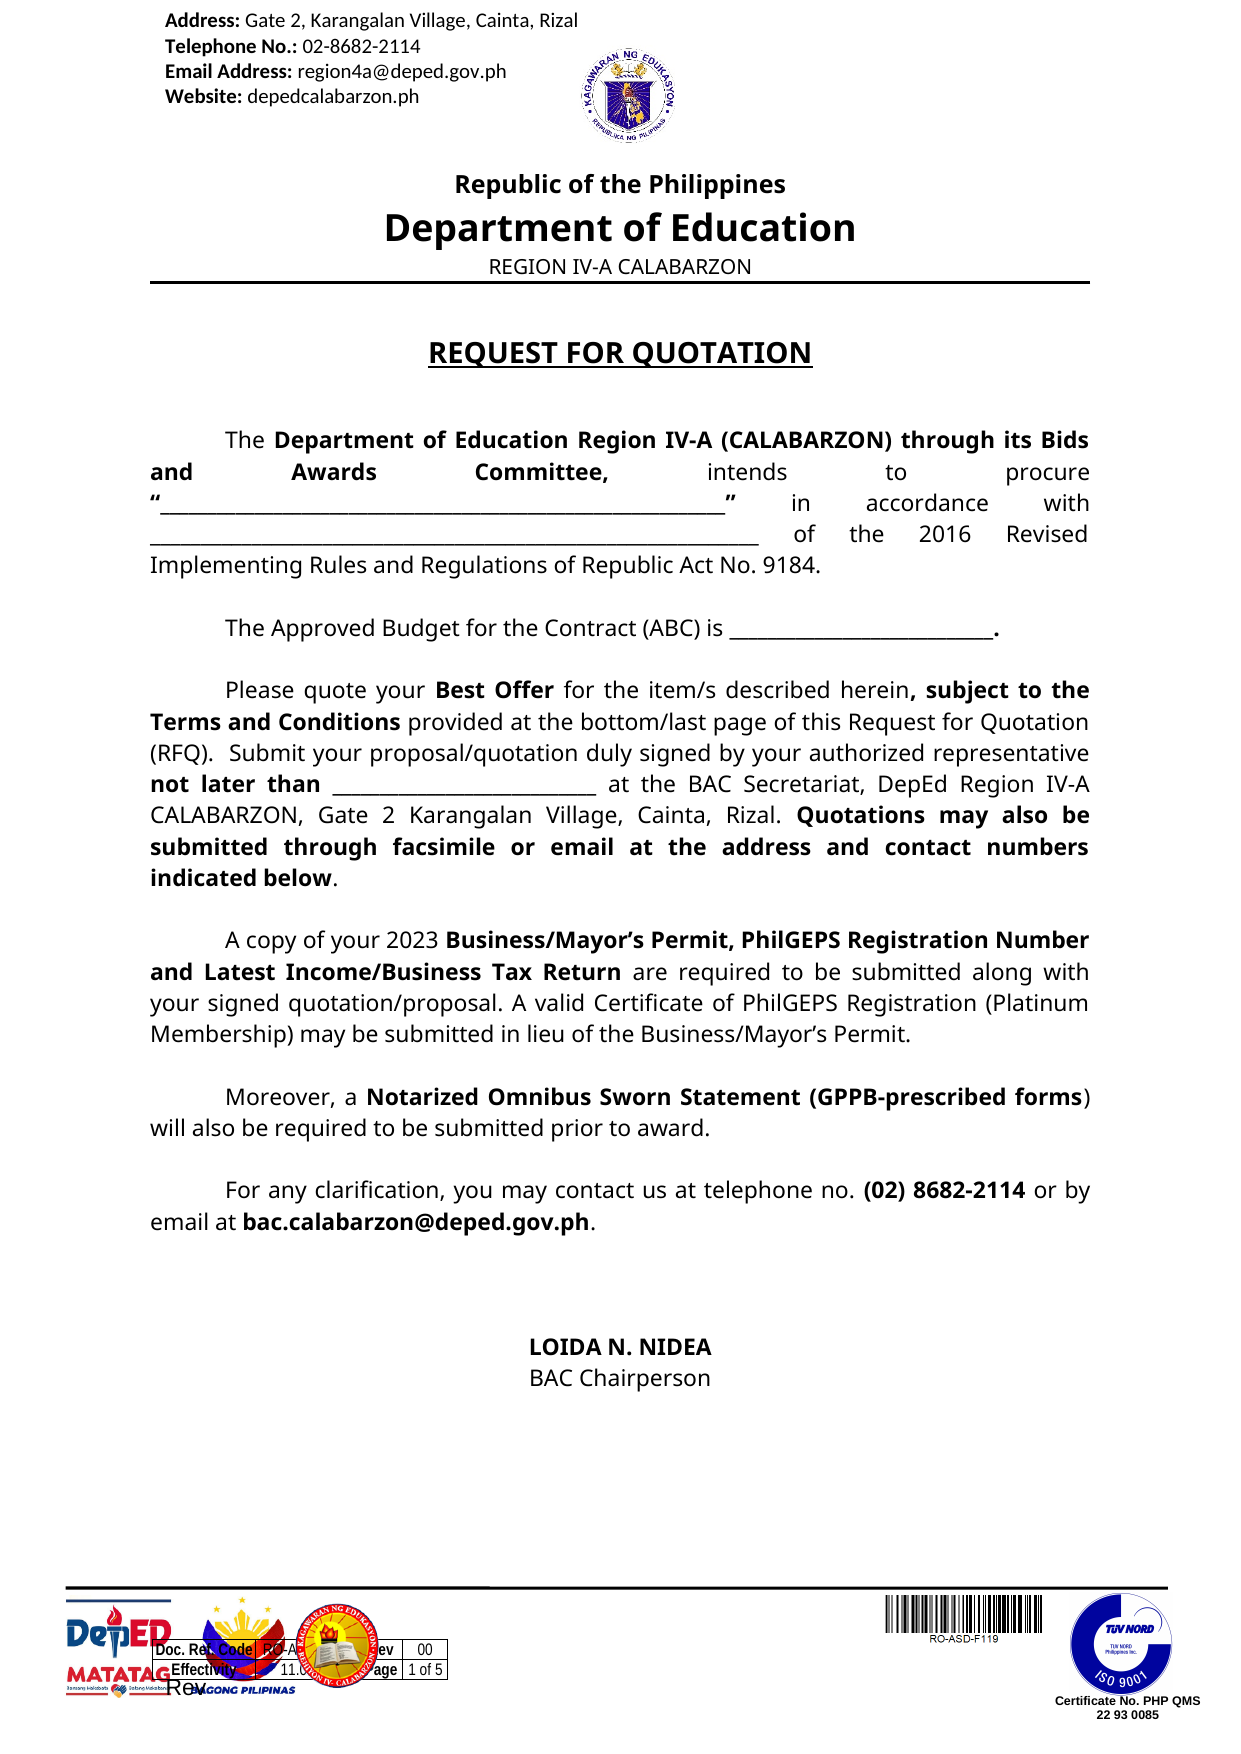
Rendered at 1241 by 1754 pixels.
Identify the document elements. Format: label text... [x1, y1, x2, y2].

text The Department of Education Region IV-A (CALABARZON) through its Bids and Awards Committee, intends to procure “____________________________________________________________” in accordance with ____________________________________________________________ of the 2016 Revised Implementing Rules and Regulations of Republic Act No. 9184. [150, 424, 1090, 581]
text LOIDA N. NIDEA [150, 1331, 1090, 1362]
text A copy of your 2023 Business/Mayor’s Permit, PhilGEPS Registration Number and Latest Income/Business Tax Return are required to be submitted along with your signed quotation/proposal. A valid Certificate of PhilGEPS Registration (Platinum Membership) may be submitted in lieu of the Business/Mayor’s Permit. [150, 924, 1090, 1049]
picture [885, 1595, 1042, 1645]
text BAC Chairperson [150, 1362, 1090, 1393]
picture [61, 1595, 383, 1699]
text Please quote your Best Offer for the item/s described herein, subject to the Terms and Conditions provided at the bottom/last page of this Request for Quotation (RFQ). Submit your proposal/quotation duly signed by your authorized representative not later than ____________________________ at the BAC Secretariat, DepEd Region IV-A CALABARZON, Gate 2 Karangalan Village, Cainta, Rizal. Quotations may also be submitted through facsimile or email at the address and contact numbers indicated below. [150, 674, 1090, 893]
text REQUEST FOR QUOTATION [150, 332, 1090, 372]
picture [578, 45, 675, 143]
picture [1069, 1592, 1173, 1696]
text Moreover, a Notarized Omnibus Sworn Statement (GPPB-prescribed forms) will also be required to be submitted prior to award. [150, 1081, 1090, 1143]
text For any clarification, you may contact us at telephone no. (02) 8682-2114 or by email at bac.calabarzon@deped.gov.ph. [150, 1174, 1090, 1237]
text The Approved Budget for the Contract (ABC) is ____________________________. [150, 612, 1090, 643]
